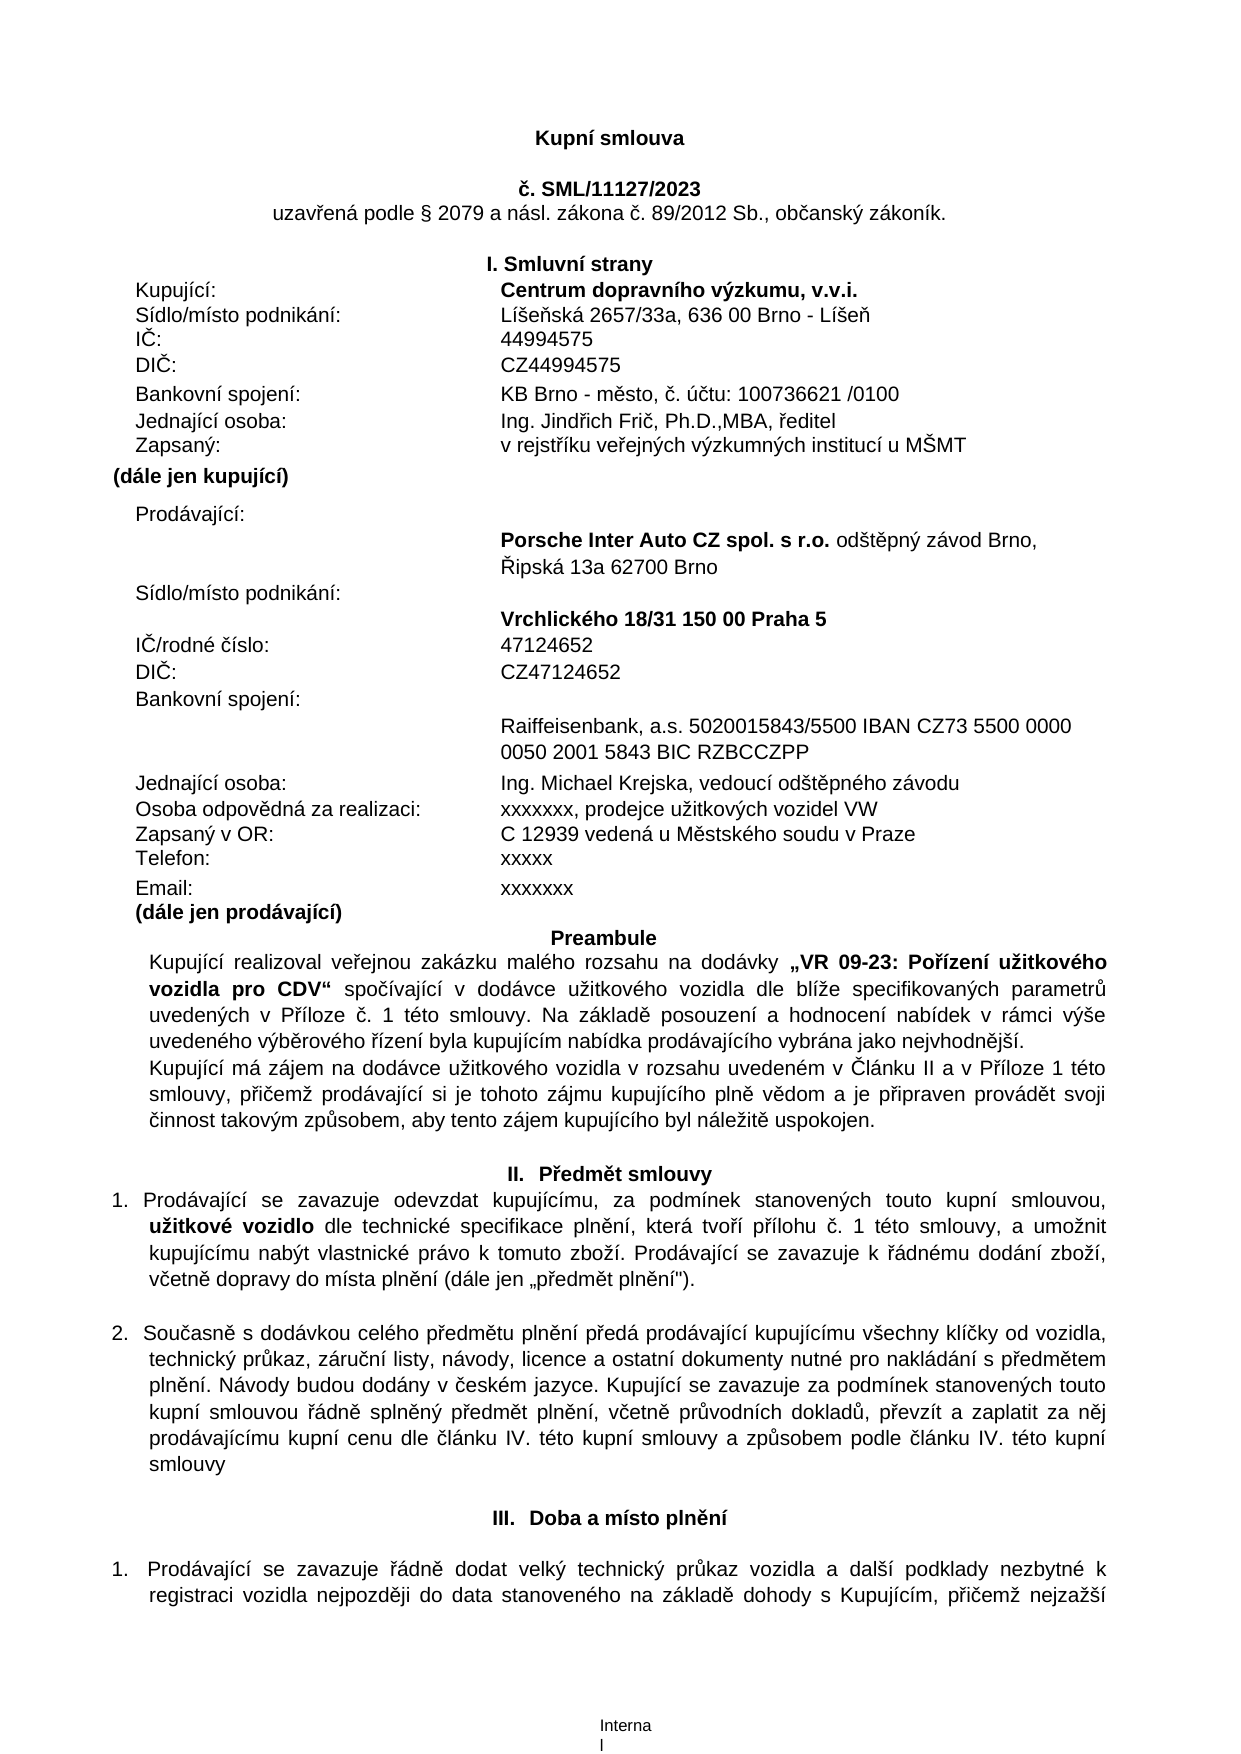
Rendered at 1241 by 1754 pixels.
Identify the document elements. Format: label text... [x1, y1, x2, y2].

table_cell Osoba odpovědná za realizaci: [134, 795, 499, 821]
table_cell Email: [134, 872, 499, 900]
table_header Kupující: [134, 275, 499, 302]
table_cell CZ47124652 [499, 660, 1085, 687]
text č. SML/11127/2023 [111, 176, 1108, 200]
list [111, 1557, 1108, 1607]
table_cell Ing. Jindřich Frič, Ph.D.,MBA, ředitel [499, 406, 1085, 433]
table_cell Jednající osoba: [134, 766, 499, 794]
table_cell xxxxxxx, prodejce užitkových vozidel VW [499, 795, 1085, 821]
table_cell xxxxxxx [499, 872, 1085, 900]
table_cell Vrchlického 18/31 150 00 Praha 5 [499, 581, 1085, 633]
table_cell Sídlo/místo podnikání: [134, 302, 499, 327]
table_cell v rejstříku veřejných výzkumných institucí u MŠMT [499, 433, 1085, 464]
table_header Centrum dopravního výzkumu, v.v.i. [499, 275, 1085, 302]
table_cell Zapsaný v OR: [134, 821, 499, 846]
table_cell DIČ: [134, 660, 499, 687]
table_cell Bankovní spojení: [134, 380, 499, 406]
table_cell Líšeňská 2657/33a, 636 00 Brno - Líšeň [499, 302, 1085, 327]
text Kupující realizoval veřejnou zakázku malého rozsahu na dodávky „VR 09-23: Pořízení užitkového vozidla pro CDV“ spočívající v dodávce užitkového vozidla dle blíže specifikovaných parametrů uvedených v Příloze č. 1 této smlouvy. Na základě posouzení a hodnocení nabídek v rámci výše uvedeného výběrového řízení byla kupujícím nabídka prodávajícího vybrána jako nejvhodnější. [149, 950, 1108, 1053]
table_cell Sídlo/místo podnikání: [134, 581, 499, 633]
table_cell (dále jen prodávající) [134, 900, 499, 950]
table_cell Preambule [499, 900, 1085, 950]
list Prodávající se zavazuje odevzdat kupujícímu, za podmínek stanovených touto kupní smlouvou, užitkové vozidlo dle technické specifikace plnění, která tvoří přílohu č. 1 této smlouvy, a umožnit kupujícímu nabýt vlastnické právo k tomuto zboží. Prodávající se zavazuje k řádnému dodání zboží, včetně dopravy do místa plnění (dále jen „předmět plnění"). [111, 1188, 1108, 1291]
table_cell Telefon: [134, 846, 499, 872]
table_cell Zapsaný: [134, 433, 499, 464]
table_cell CZ44994575 [499, 353, 1085, 379]
text Kupní smlouva [111, 125, 1108, 149]
table_cell 44994575 [499, 327, 1085, 353]
table_cell IČ/rodné číslo: [134, 633, 499, 660]
table_cell xxxxx [499, 846, 1085, 872]
text (dále jen kupující) [113, 464, 1108, 488]
table_cell KB Brno - město, č. účtu: 100736621 /0100 [499, 380, 1085, 406]
table_header Prodávající: [134, 488, 499, 581]
table_cell DIČ: [134, 353, 499, 379]
table_cell 47124652 [499, 633, 1085, 660]
list Předmět smlouvy [111, 1162, 1108, 1186]
table_cell IČ: [134, 327, 499, 353]
text Kupující má zájem na dodávce užitkového vozidla v rozsahu uvedeném v Článku II a v Příloze 1 této smlouvy, přičemž prodávající si je tohoto zájmu kupujícího plně vědom a je připraven provádět svoji činnost takovým způsobem, aby tento zájem kupujícího byl náležitě uspokojen. [149, 1056, 1108, 1132]
table_header Porsche Inter Auto CZ spol. s r.o. odštěpný závod Brno, Řipská 13a 62700 Brno [499, 488, 1085, 581]
list Doba a místo plnění [111, 1506, 1108, 1530]
text uzavřená podle § 2079 a násl. zákona č. 89/2012 Sb., občanský zákoník. [111, 200, 1108, 224]
table_cell Bankovní spojení: [134, 687, 499, 766]
table_cell Raiffeisenbank, a.s. 5020015843/5500 IBAN CZ73 5500 0000 0050 2001 5843 BIC RZBCCZPP [499, 687, 1085, 766]
table_cell Jednající osoba: [134, 406, 499, 433]
table_cell Ing. Michael Krejska, vedoucí odštěpného závodu [499, 766, 1085, 794]
list Současně s dodávkou celého předmětu plnění předá prodávající kupujícímu všechny klíčky od vozidla, technický průkaz, záruční listy, návody, licence a ostatní dokumenty nutné pro nakládání s předmětem plnění. Návody budou dodány v českém jazyce. Kupující se zavazuje za podmínek stanovených touto kupní smlouvou řádně splněný předmět plnění, včetně průvodních dokladů, převzít a zaplatit za něj prodávajícímu kupní cenu dle článku IV. této kupní smlouvy a způsobem podle článku IV. této kupní smlouvy [111, 1321, 1108, 1476]
text I. Smluvní strany [486, 251, 1108, 275]
table_cell C 12939 vedená u Městského soudu v Praze [499, 821, 1085, 846]
